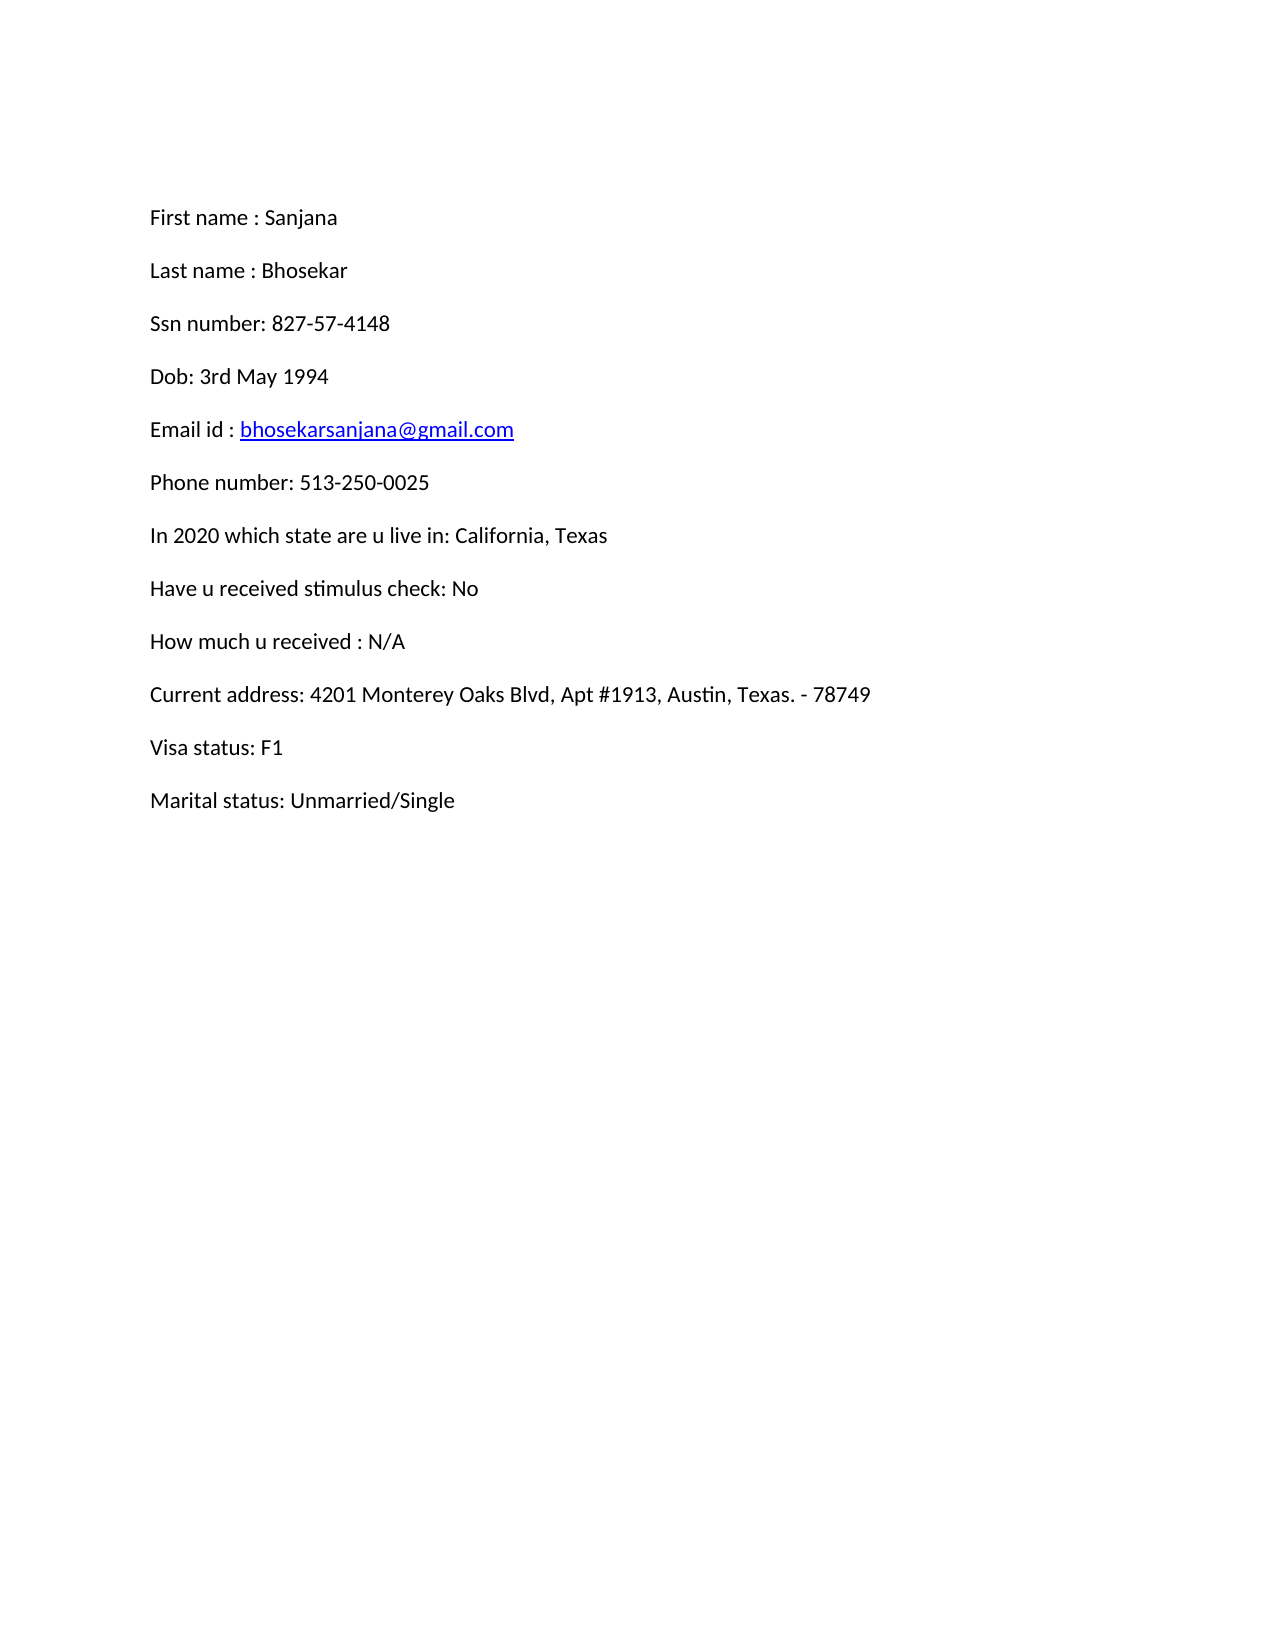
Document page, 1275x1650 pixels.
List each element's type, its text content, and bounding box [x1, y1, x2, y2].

text Email id : bhosekarsanjana@gmail.com [150, 415, 1125, 443]
text Ssn number: 827-57-4148 [150, 309, 1125, 337]
text Visa status: F1 [150, 733, 1125, 761]
text Dob: 3rd May 1994 [150, 362, 1125, 390]
text Phone number: 513-250-0025 [150, 468, 1125, 496]
text Have u received stimulus check: No [150, 574, 1125, 602]
text Current address: 4201 Monterey Oaks Blvd, Apt #1913, Austin, Texas. - 78749 [150, 680, 1125, 708]
text Marital status: Unmarried/Single [150, 786, 1125, 814]
text In 2020 which state are u live in: California, Texas [150, 521, 1125, 549]
text First name : Sanjana [150, 203, 1125, 231]
text Last name : Bhosekar [150, 256, 1125, 284]
text How much u received : N/A [150, 627, 1125, 655]
